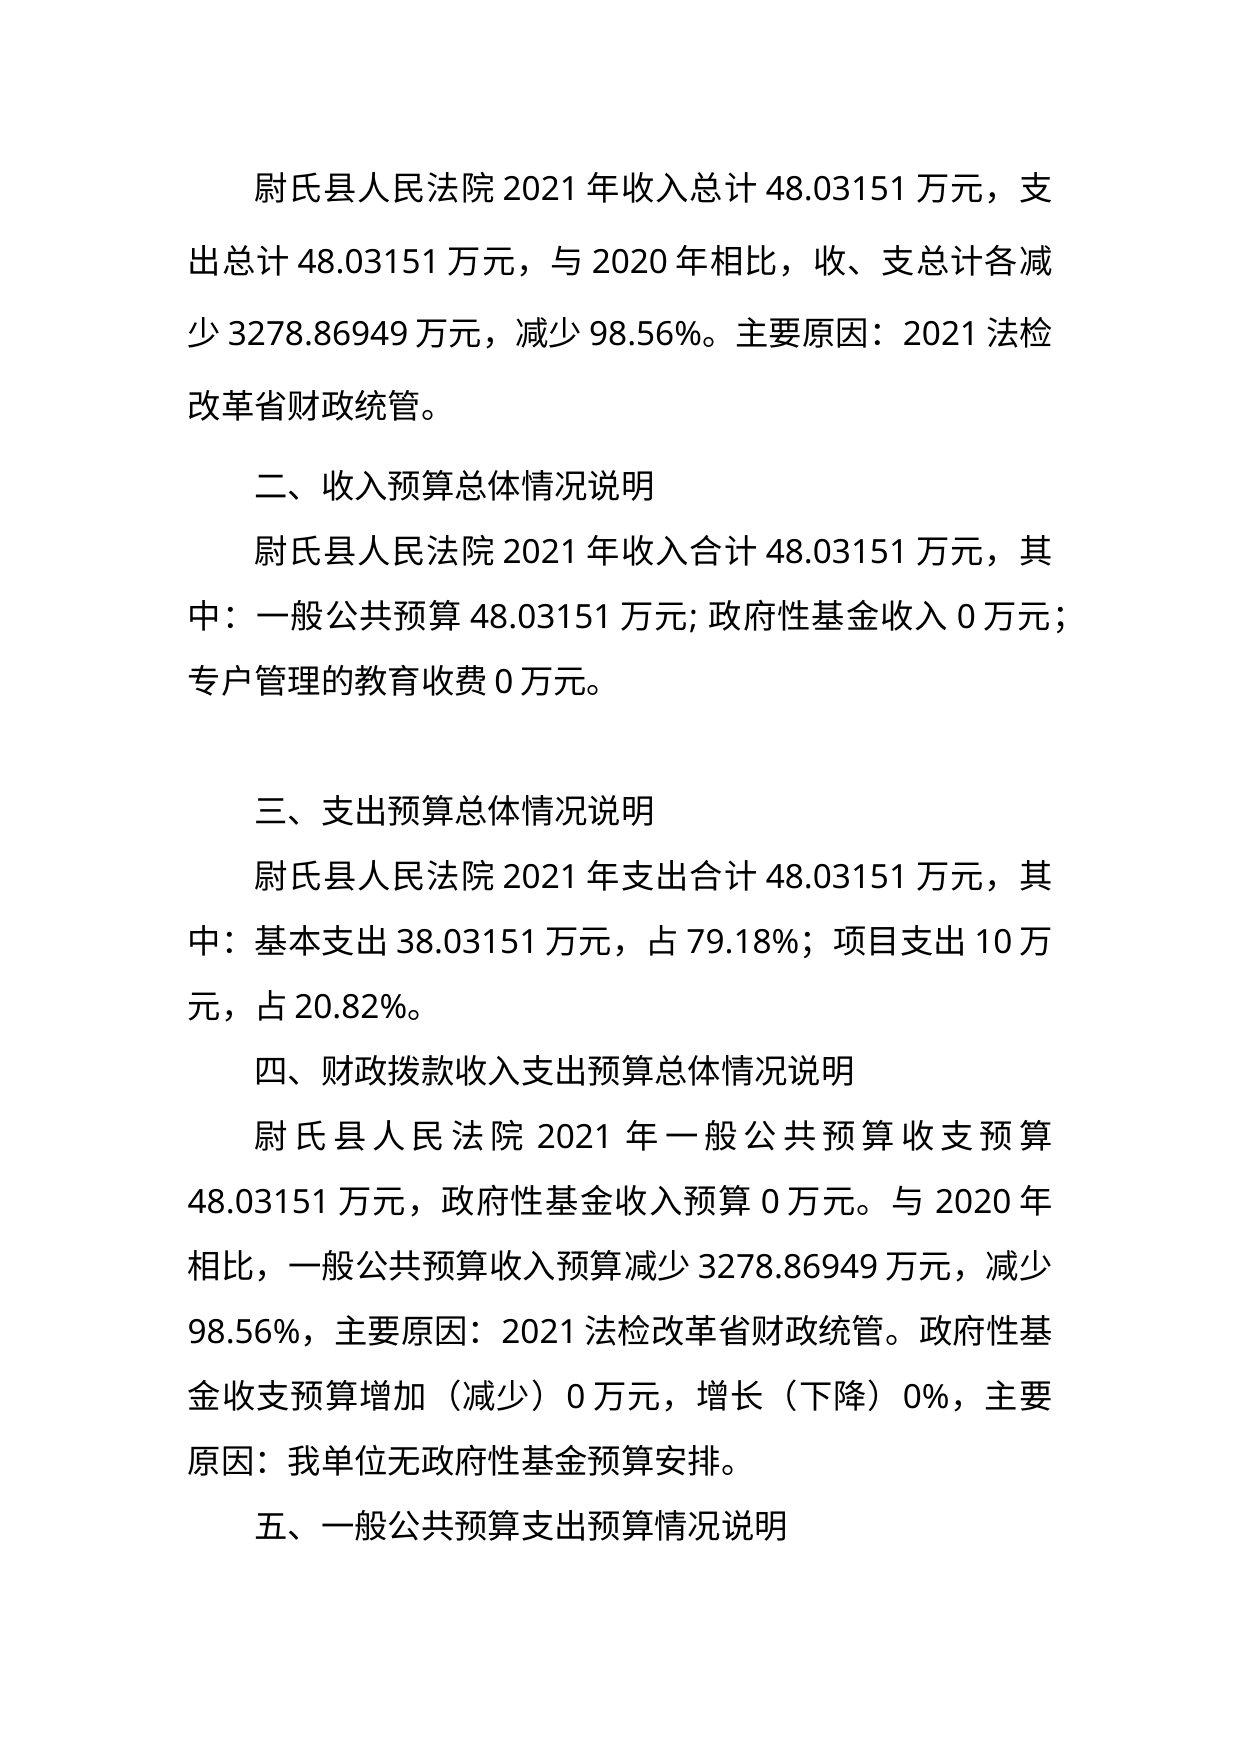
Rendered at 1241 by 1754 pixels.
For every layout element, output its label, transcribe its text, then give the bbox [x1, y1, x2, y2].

text 尉氏县人民法院2021年支出合计48.03151万元，其中：基本支出38.03151万元，占79.18%；项目支出10万元，占20.82%。 [187, 842, 1053, 1037]
text 尉氏县人民法院2021年收入总计48.03151万元，支出总计48.03151万元，与2020年相比，收、支总计各减少3278.86949万元，减少98.56%。主要原因：2021法检改革省财政统管。 [187, 162, 1053, 428]
text 尉氏县人民法院2021年收入合计48.03151万元，其中：一般公共预算48.03151万元; 政府性基金收入0万元；专户管理的教育收费0万元。 [187, 517, 1053, 712]
text 五、一般公共预算支出预算情况说明 [187, 1492, 1053, 1557]
text 二、收入预算总体情况说明 [187, 452, 1053, 517]
text 四、财政拨款收入支出预算总体情况说明 [187, 1037, 1053, 1102]
text 尉氏县人民法院2021年一般公共预算收支预算48.03151万元，政府性基金收入预算0万元。与 2020年相比，一般公共预算收入预算减少3278.86949万元，减少98.56%，主要原因：2021法检改革省财政统管。政府性基金收支预算增加（减少）0万元，增长（下降）0%，主要原因：我单位无政府性基金预算安排。 [187, 1102, 1053, 1492]
text 三、支出预算总体情况说明 [187, 777, 1053, 842]
